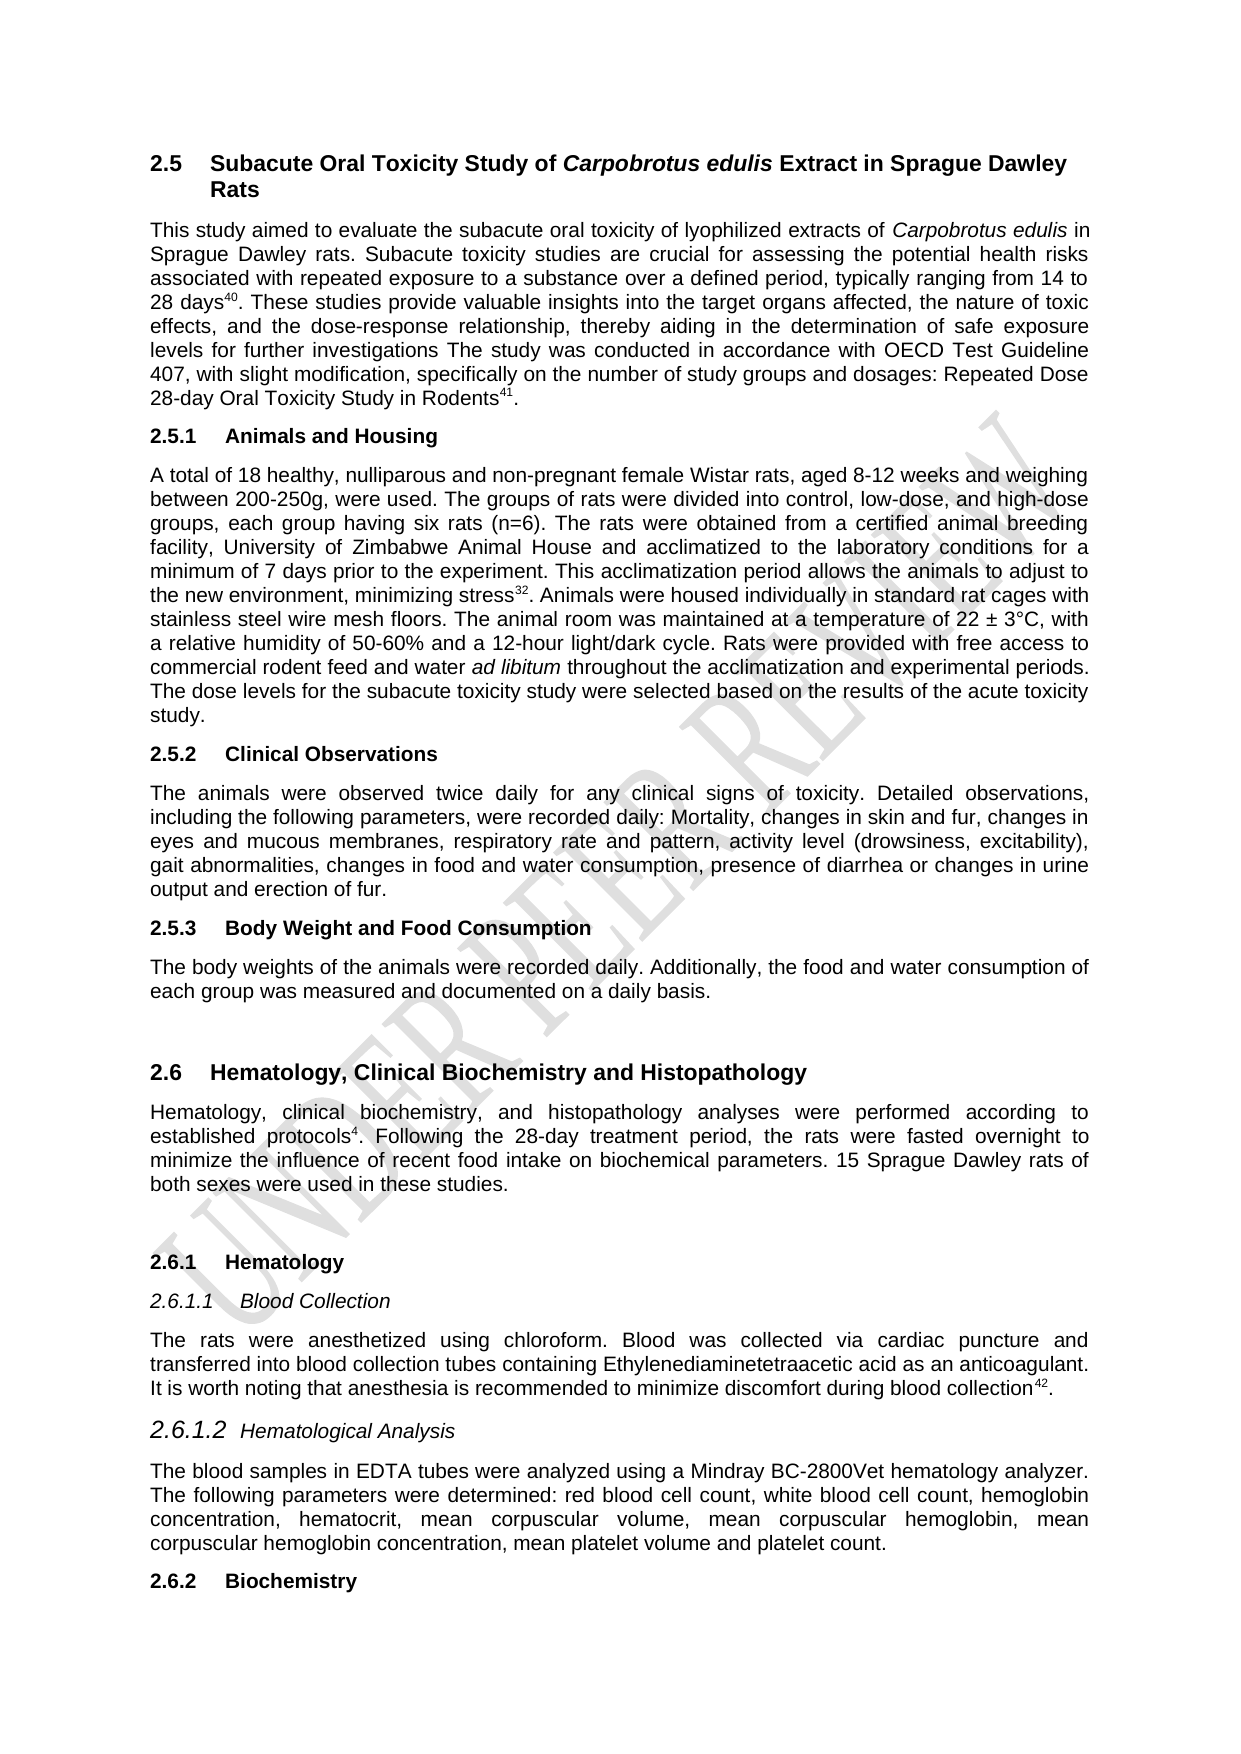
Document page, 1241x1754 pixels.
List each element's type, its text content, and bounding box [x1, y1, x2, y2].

subtitle Body Weight and Food Consumption [150, 916, 1090, 939]
subtitle Blood Collection [150, 1289, 1090, 1313]
subtitle Clinical Observations [150, 742, 1090, 766]
text This study aimed to evaluate the subacute oral toxicity of lyophilized extracts of Carpobrotus edulis in Sprague Dawley rats. Subacute toxicity studies are crucial for assessing the potential health risks associated with repeated exposure to a substance over a defined period, typically ranging from 14 to 28 days40. These studies provide valuable insights into the target organs affected, the nature of toxic effects, and the dose-response relationship, thereby aiding in the determination of safe exposure levels for further investigations The study was conducted in accordance with OECD Test Guideline 407, with slight modification, specifically on the number of study groups and dosages: Repeated Dose 28-day Oral Toxicity Study in Rodents41. [150, 218, 1090, 409]
subtitle Hematological Analysis [150, 1415, 1090, 1443]
text The animals were observed twice daily for any clinical signs of toxicity. Detailed observations, including the following parameters, were recorded daily: Mortality, changes in skin and fur, changes in eyes and mucous membranes, respiratory rate and pattern, activity level (drowsiness, excitability), gait abnormalities, changes in food and water consumption, presence of diarrhea or changes in urine output and erection of fur. [150, 781, 1090, 901]
subtitle Hematology [150, 1250, 1090, 1274]
subtitle Subacute Oral Toxicity Study of Carpobrotus edulis Extract in Sprague Dawley Rats [150, 150, 1090, 203]
subtitle Hematology, Clinical Biochemistry and Histopathology [150, 1059, 1090, 1085]
text The body weights of the animals were recorded daily. Additionally, the food and water consumption of each group was measured and documented on a daily basis. [150, 954, 1090, 1002]
subtitle Animals and Housing [150, 424, 1090, 448]
text A total of 18 healthy, nulliparous and non-pregnant female Wistar rats, aged 8-12 weeks and weighing between 200-250g, were used. The groups of rats were divided into control, low-dose, and high-dose groups, each group having six rats (n=6). The rats were obtained from a certified animal breeding facility, University of Zimbabwe Animal House and acclimatized to the laboratory conditions for a minimum of 7 days prior to the experiment. This acclimatization period allows the animals to adjust to the new environment, minimizing stress32. Animals were housed individually in standard rat cages with stainless steel wire mesh floors. The animal room was maintained at a temperature of 22 ± 3°C, with a relative humidity of 50-60% and a 12-hour light/dark cycle. Rats were provided with free access to commercial rodent feed and water ad libitum throughout the acclimatization and experimental periods. The dose levels for the subacute toxicity study were selected based on the results of the acute toxicity study. [150, 463, 1090, 727]
text The rats were anesthetized using chloroform. Blood was collected via cardiac puncture and transferred into blood collection tubes containing Ethylenediaminetetraacetic acid as an anticoagulant. It is worth noting that anesthesia is recommended to minimize discomfort during blood collection42. [150, 1328, 1090, 1400]
subtitle Biochemistry [150, 1569, 1090, 1593]
text The blood samples in EDTA tubes were analyzed using a Mindray BC-2800Vet hematology analyzer. The following parameters were determined: red blood cell count, white blood cell count, hemoglobin concentration, hematocrit, mean corpuscular volume, mean corpuscular hemoglobin, mean corpuscular hemoglobin concentration, mean platelet volume and platelet count. [150, 1458, 1090, 1554]
text Hematology, clinical biochemistry, and histopathology analyses were performed according to established protocols4. Following the 28-day treatment period, the rats were fasted overnight to minimize the influence of recent food intake on biochemical parameters. 15 Sprague Dawley rats of both sexes were used in these studies. [150, 1100, 1090, 1196]
